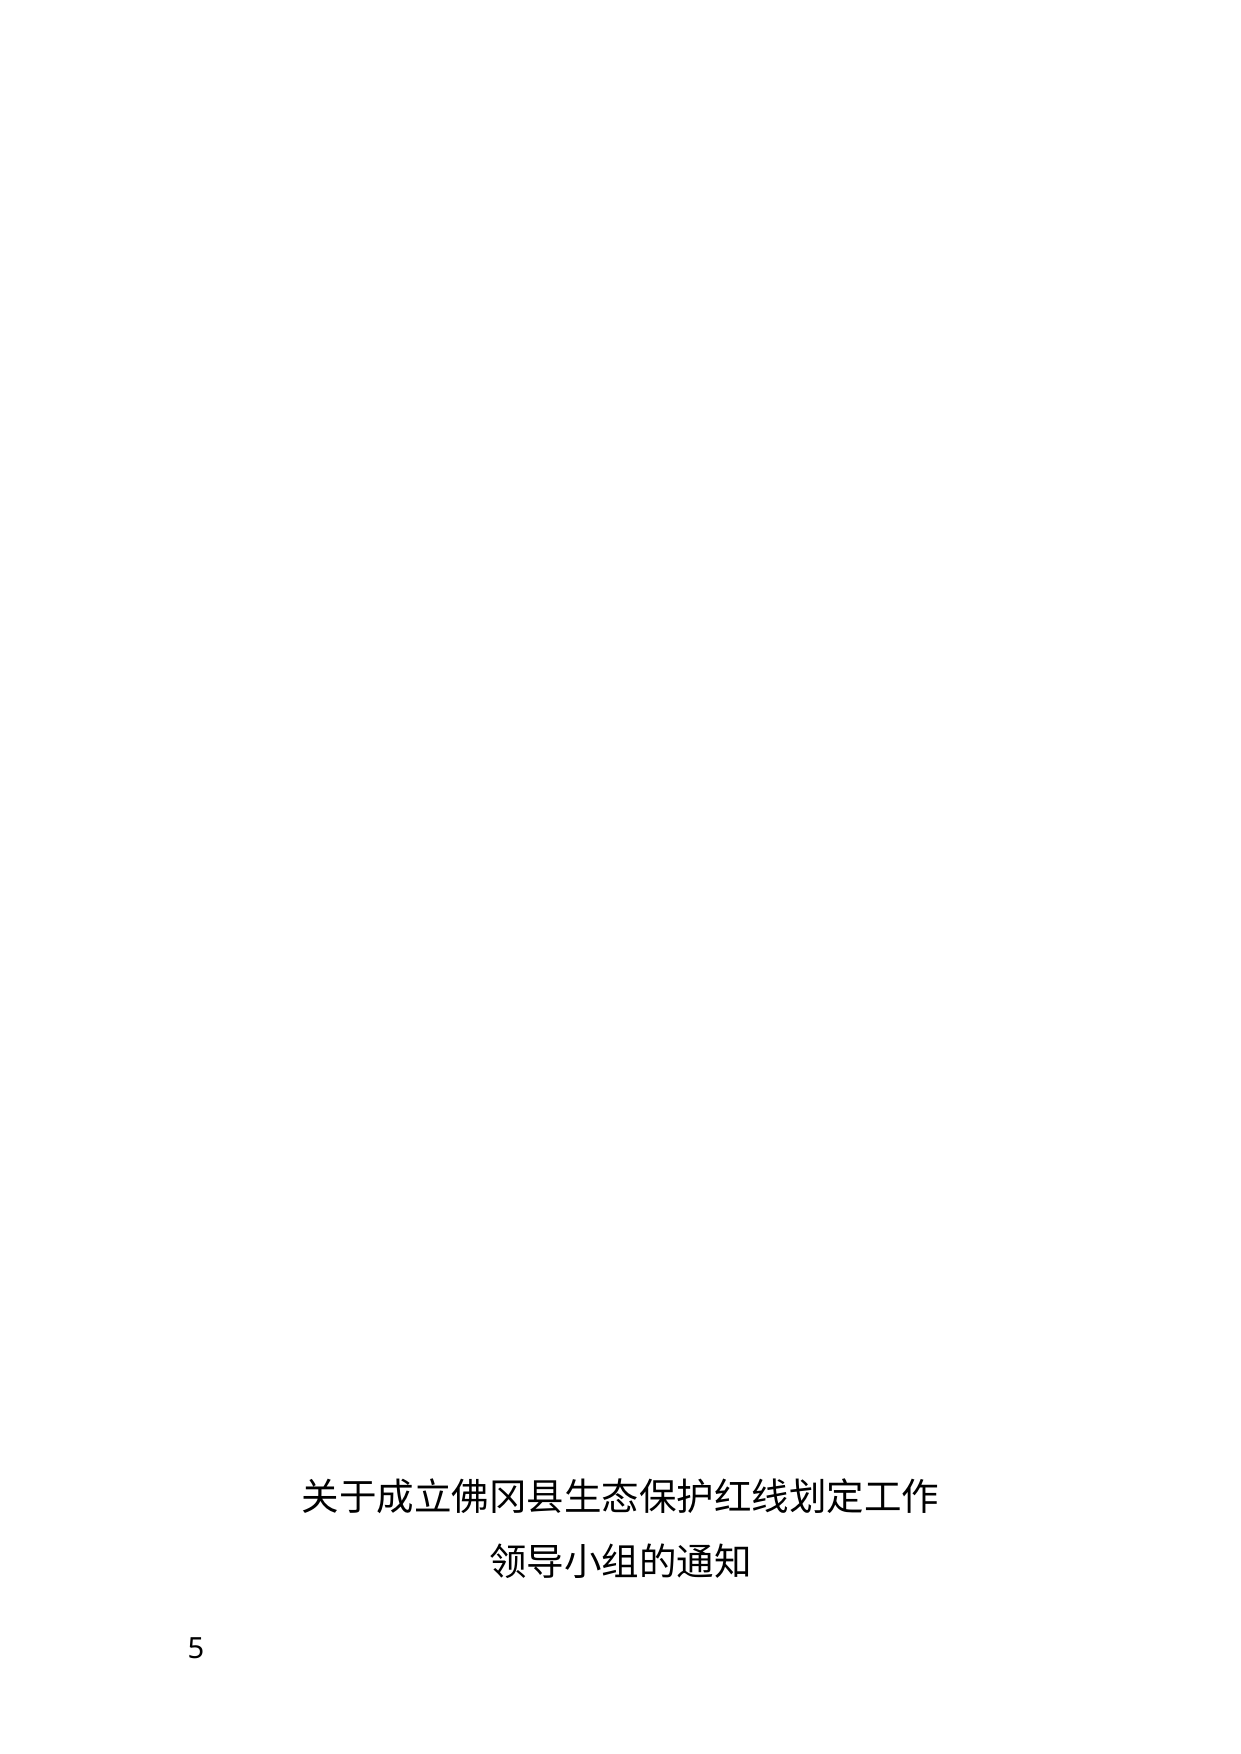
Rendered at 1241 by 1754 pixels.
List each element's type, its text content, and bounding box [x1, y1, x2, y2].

text 关于成立佛冈县生态保护红线划定工作 [187, 1462, 1053, 1527]
text 领导小组的通知 [187, 1527, 1053, 1592]
